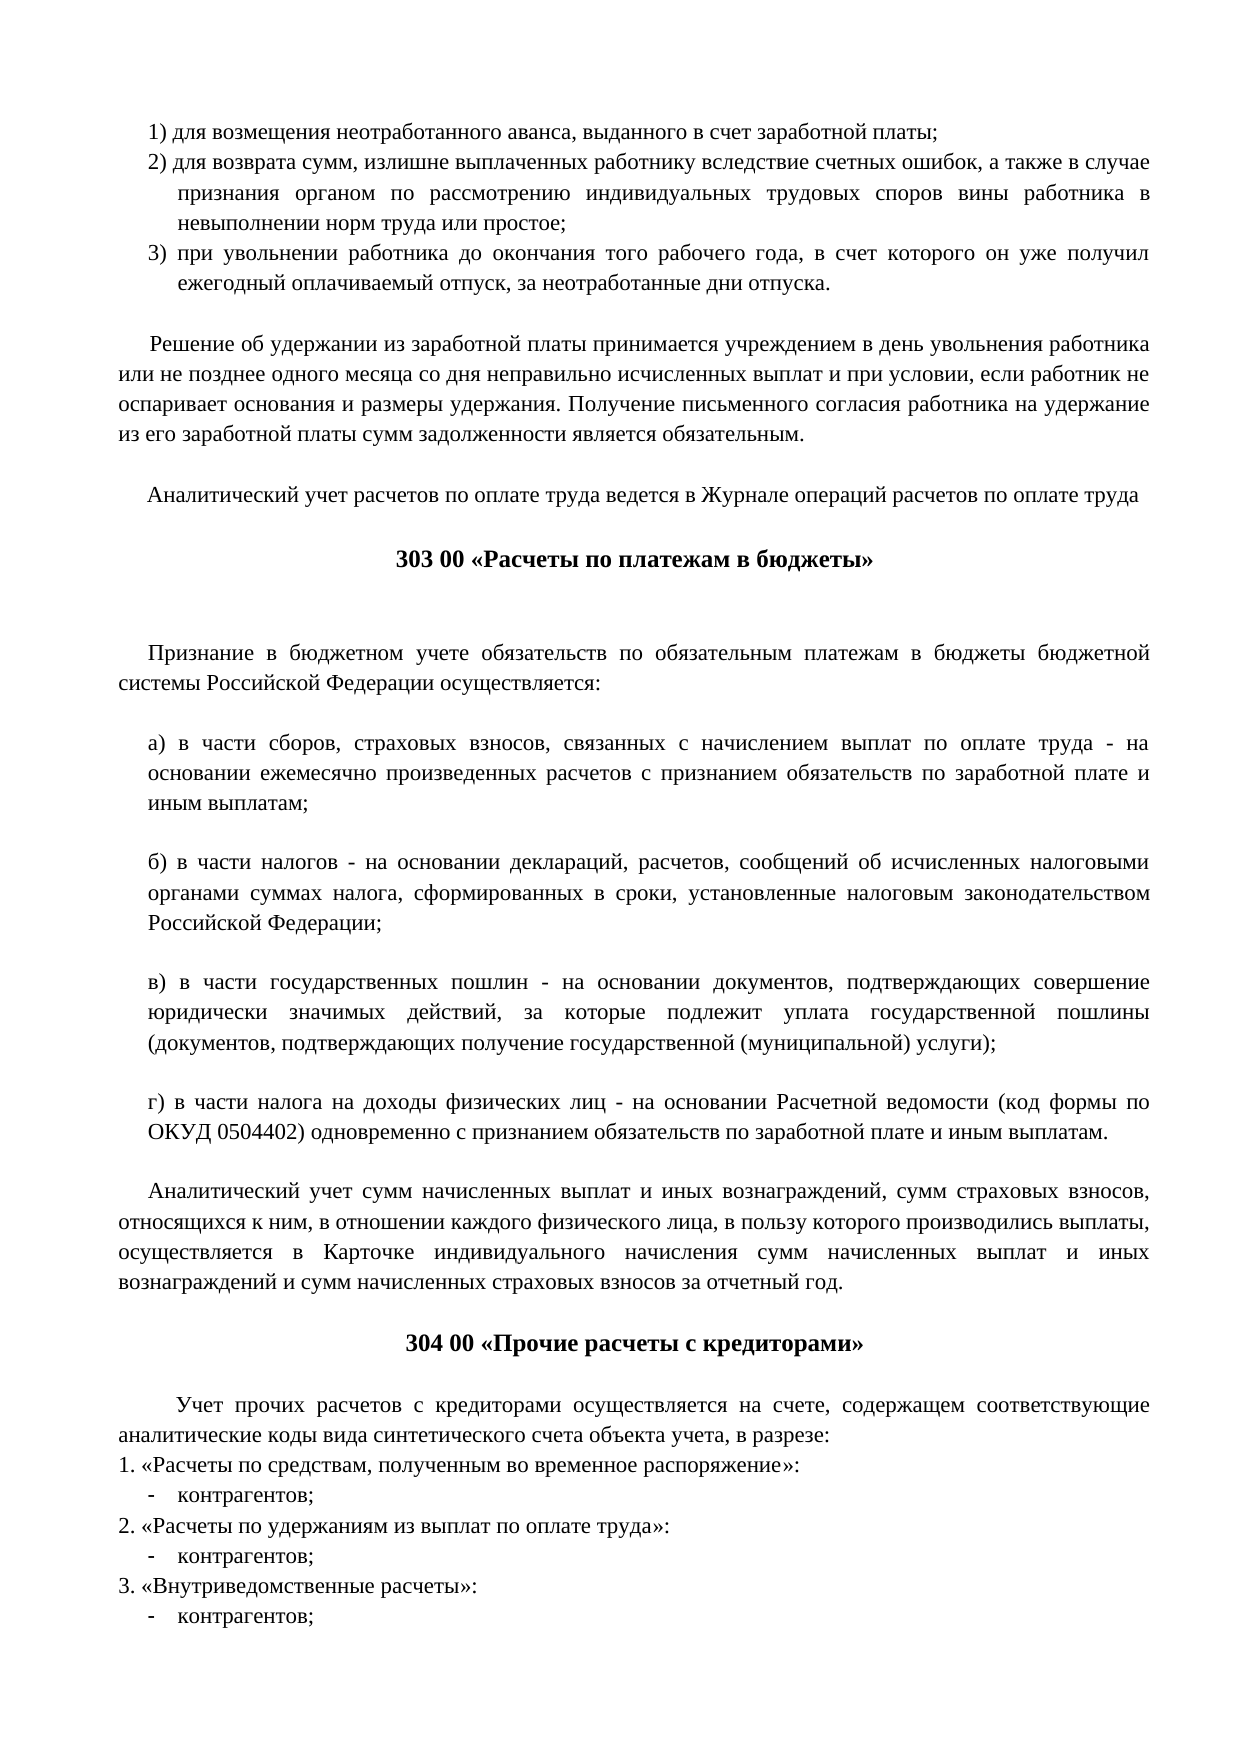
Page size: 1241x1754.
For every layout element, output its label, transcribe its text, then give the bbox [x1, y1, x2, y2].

text Решение об удержании из заработной платы принимается учреждением в день увольнения работника или не позднее одного месяца со дня неправильно исчисленных выплат и при условии, если работник не оспаривает основания и размеры удержания. Получение письменного согласия работника на удержание из его заработной платы сумм задолженности является обязательным. [118, 329, 1152, 447]
list контрагентов; [148, 1542, 1152, 1568]
text 3. «Внутриведомственные расчеты»: [118, 1572, 1152, 1598]
list контрагентов; [148, 1481, 1152, 1508]
text 1. «Расчеты по средствам, полученным во временное распоряжение»: [118, 1451, 1152, 1478]
list контрагентов; [148, 1602, 1152, 1629]
text в) в части государственных пошлин - на основании документов, подтверждающих совершение юридически значимых действий, за которые подлежит уплата государственной пошлины (документов, подтверждающих получение государственной (муниципальной) услуги); [148, 968, 1152, 1055]
text Аналитический учет расчетов по оплате труда ведется в Журнале операций расчетов по оплате труда [118, 481, 1152, 507]
text Аналитический учет сумм начисленных выплат и иных вознаграждений, сумм страховых взносов, относящихся к ним, в отношении каждого физического лица, в пользу которого производились выплаты, осуществляется в Карточке индивидуального начисления сумм начисленных выплат и иных вознаграждений и сумм начисленных страховых взносов за отчетный год. [118, 1178, 1152, 1294]
text 2. «Расчеты по удержаниям из выплат по оплате труда»: [118, 1512, 1152, 1538]
text б) в части налогов - на основании деклараций, расчетов, сообщений об исчисленных налоговыми органами суммах налога, сформированных в сроки, установленные налоговым законодательством Российской Федерации; [148, 848, 1152, 935]
text Учет прочих расчетов с кредиторами осуществляется на счете, содержащем соответствующие аналитические коды вида синтетического счета объекта учета, в разрезе: [118, 1391, 1152, 1447]
text 2) для возврата сумм, излишне выплаченных работнику вследствие счетных ошибок, а также в случае признания органом по рассмотрению индивидуальных трудовых споров вины работника в невыполнении норм труда или простое; [148, 148, 1152, 235]
text 303 00 «Расчеты по платежам в бюджеты» [118, 544, 1152, 573]
text 3) при увольнении работника до окончания того рабочего года, в счет которого он уже получил ежегодный оплачиваемый отпуск, за неотработанные дни отпуска. [148, 239, 1152, 296]
text Признание в бюджетном учете обязательств по обязательным платежам в бюджеты бюджетной системы Российской Федерации осуществляется: [118, 639, 1152, 696]
text 1) для возмещения неотработанного аванса, выданного в счет заработной платы; [148, 118, 1152, 144]
text 304 00 «Прочие расчеты с кредиторами» [118, 1328, 1152, 1356]
text г) в части налога на доходы физических лиц - на основании Расчетной ведомости (код формы по ОКУД 0504402) одновременно с признанием обязательств по заработной плате и иным выплатам. [148, 1088, 1152, 1144]
text а) в части сборов, страховых взносов, связанных с начислением выплат по оплате труда - на основании ежемесячно произведенных расчетов с признанием обязательств по заработной плате и иным выплатам; [148, 729, 1152, 815]
